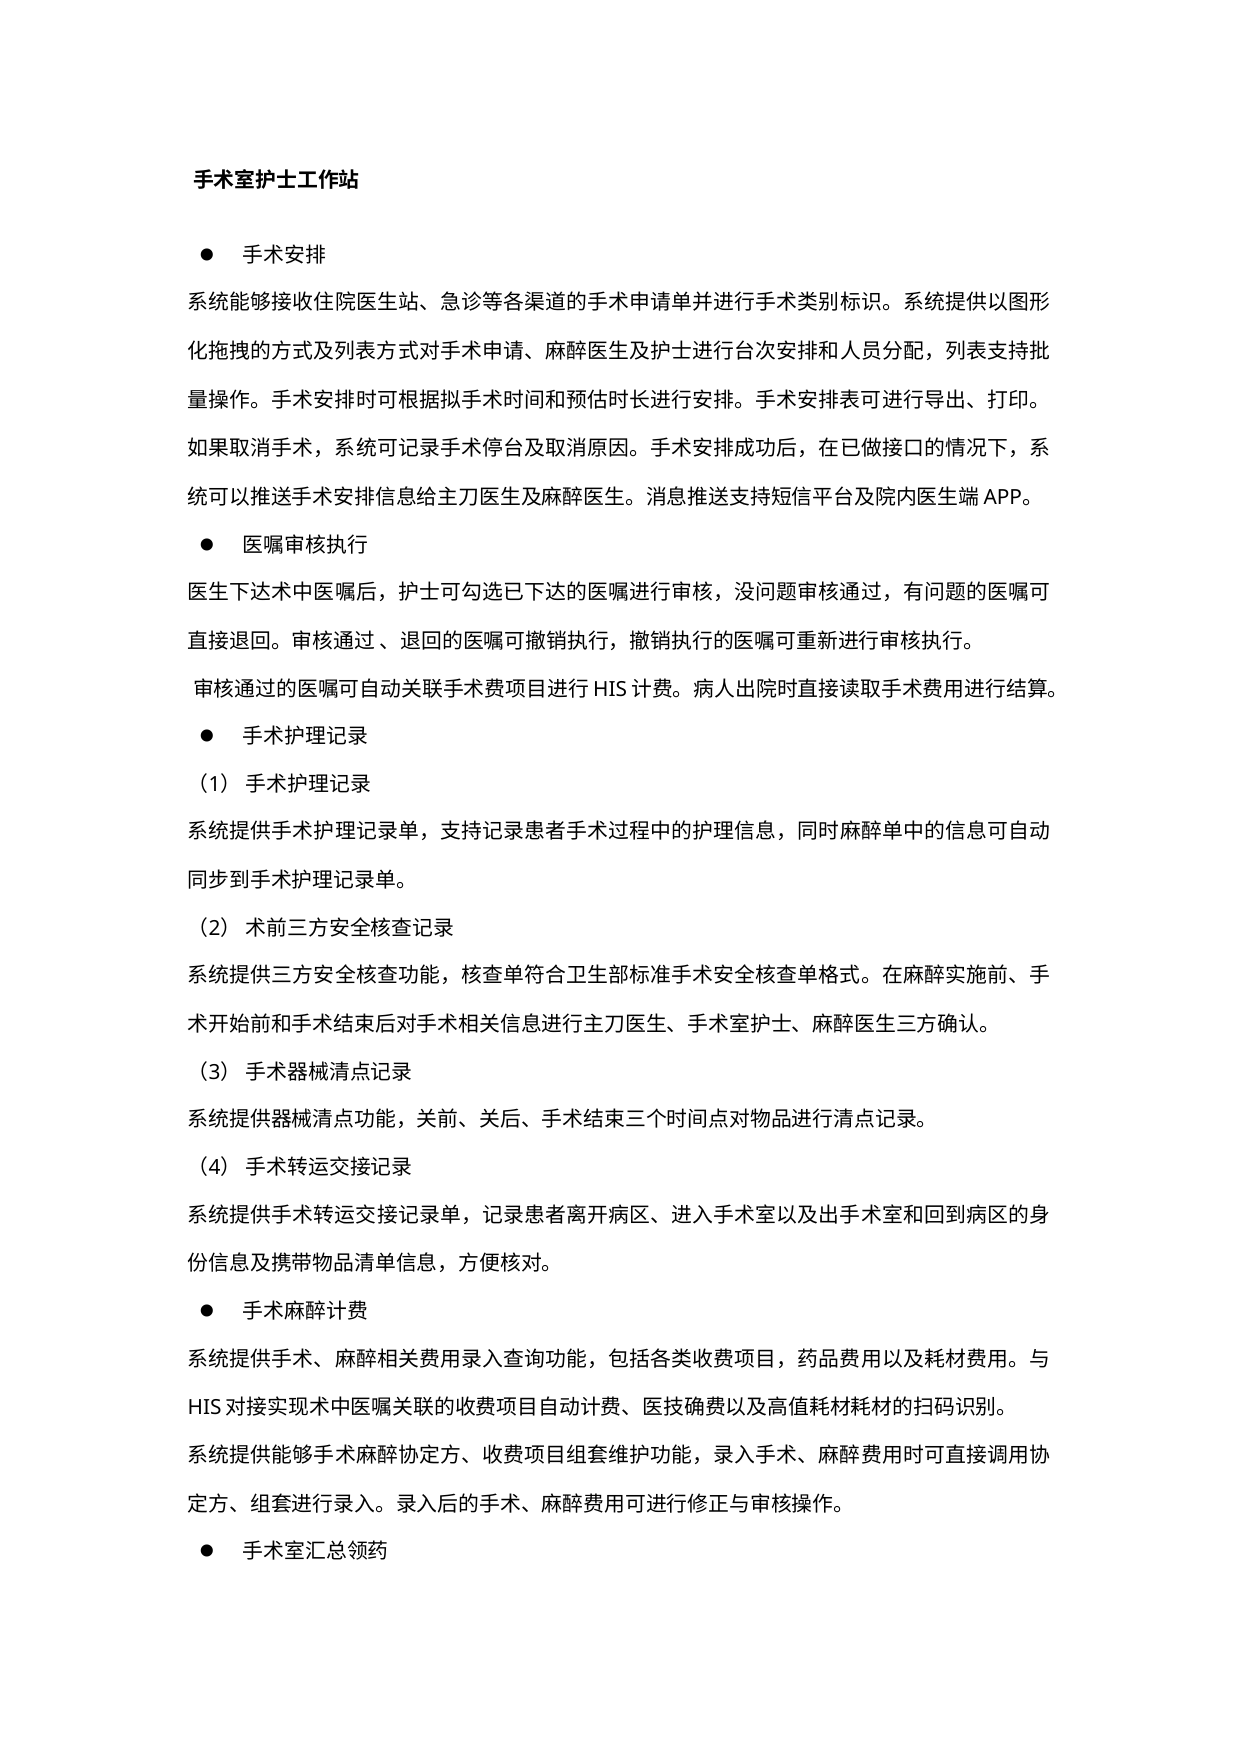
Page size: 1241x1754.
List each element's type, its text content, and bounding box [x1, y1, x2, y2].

text （4） 手术转运交接记录 [187, 1149, 1053, 1182]
text 系统提供手术、麻醉相关费用录入查询功能，包括各类收费项目，药品费用以及耗材费用。与HIS对接实现术中医嘱关联的收费项目自动计费、医技确费以及高值耗材耗材的扫码识别。 [187, 1341, 1053, 1422]
text （1） 手术护理记录 [187, 766, 1053, 798]
text 系统提供手术护理记录单，支持记录患者手术过程中的护理信息，同时麻醉单中的信息可自动同步到手术护理记录单。 [187, 814, 1053, 895]
subtitle 手术室护士工作站 [187, 162, 1053, 194]
text 系统提供能够手术麻醉协定方、收费项目组套维护功能，录入手术、麻醉费用时可直接调用协定方、组套进行录入。录入后的手术、麻醉费用可进行修正与审核操作。 [187, 1437, 1053, 1518]
text （3） 手术器械清点记录 [187, 1054, 1053, 1086]
text 系统提供器械清点功能，关前、关后、手术结束三个时间点对物品进行清点记录。 [187, 1102, 1053, 1134]
text 系统提供手术转运交接记录单，记录患者离开病区、进入手术室以及出手术室和回到病区的身份信息及携带物品清单信息，方便核对。 [187, 1197, 1053, 1278]
list 手术护理记录 [199, 718, 1053, 751]
text 系统能够接收住院医生站、急诊等各渠道的手术申请单并进行手术类别标识。系统提供以图形化拖拽的方式及列表方式对手术申请、麻醉医生及护士进行台次安排和人员分配，列表支持批量操作。手术安排时可根据拟手术时间和预估时长进行安排。手术安排表可进行导出、打印。如果取消手术，系统可记录手术停台及取消原因。手术安排成功后，在已做接口的情况下，系统可以推送手术安排信息给主刀医生及麻醉医生。消息推送支持短信平台及院内医生端APP。 [187, 284, 1053, 512]
list 手术麻醉计费 [199, 1293, 1053, 1326]
text （2） 术前三方安全核查记录 [187, 910, 1053, 942]
text 系统提供三方安全核查功能，核查单符合卫生部标准手术安全核查单格式。在麻醉实施前、手术开始前和手术结束后对手术相关信息进行主刀医生、手术室护士、麻醉医生三方确认。 [187, 958, 1053, 1039]
list 手术安排 [199, 237, 1053, 269]
text 医生下达术中医嘱后，护士可勾选已下达的医嘱进行审核，没问题审核通过，有问题的医嘱可直接退回。审核通过 、退回的医嘱可撤销执行，撤销执行的医嘱可重新进行审核执行。 [187, 574, 1053, 656]
text 审核通过的医嘱可自动关联手术费项目进行HIS计费。病人出院时直接读取手术费用进行结算。 [187, 671, 1053, 703]
list 手术室汇总领药 [199, 1533, 1053, 1566]
list 医嘱审核执行 [199, 527, 1053, 559]
